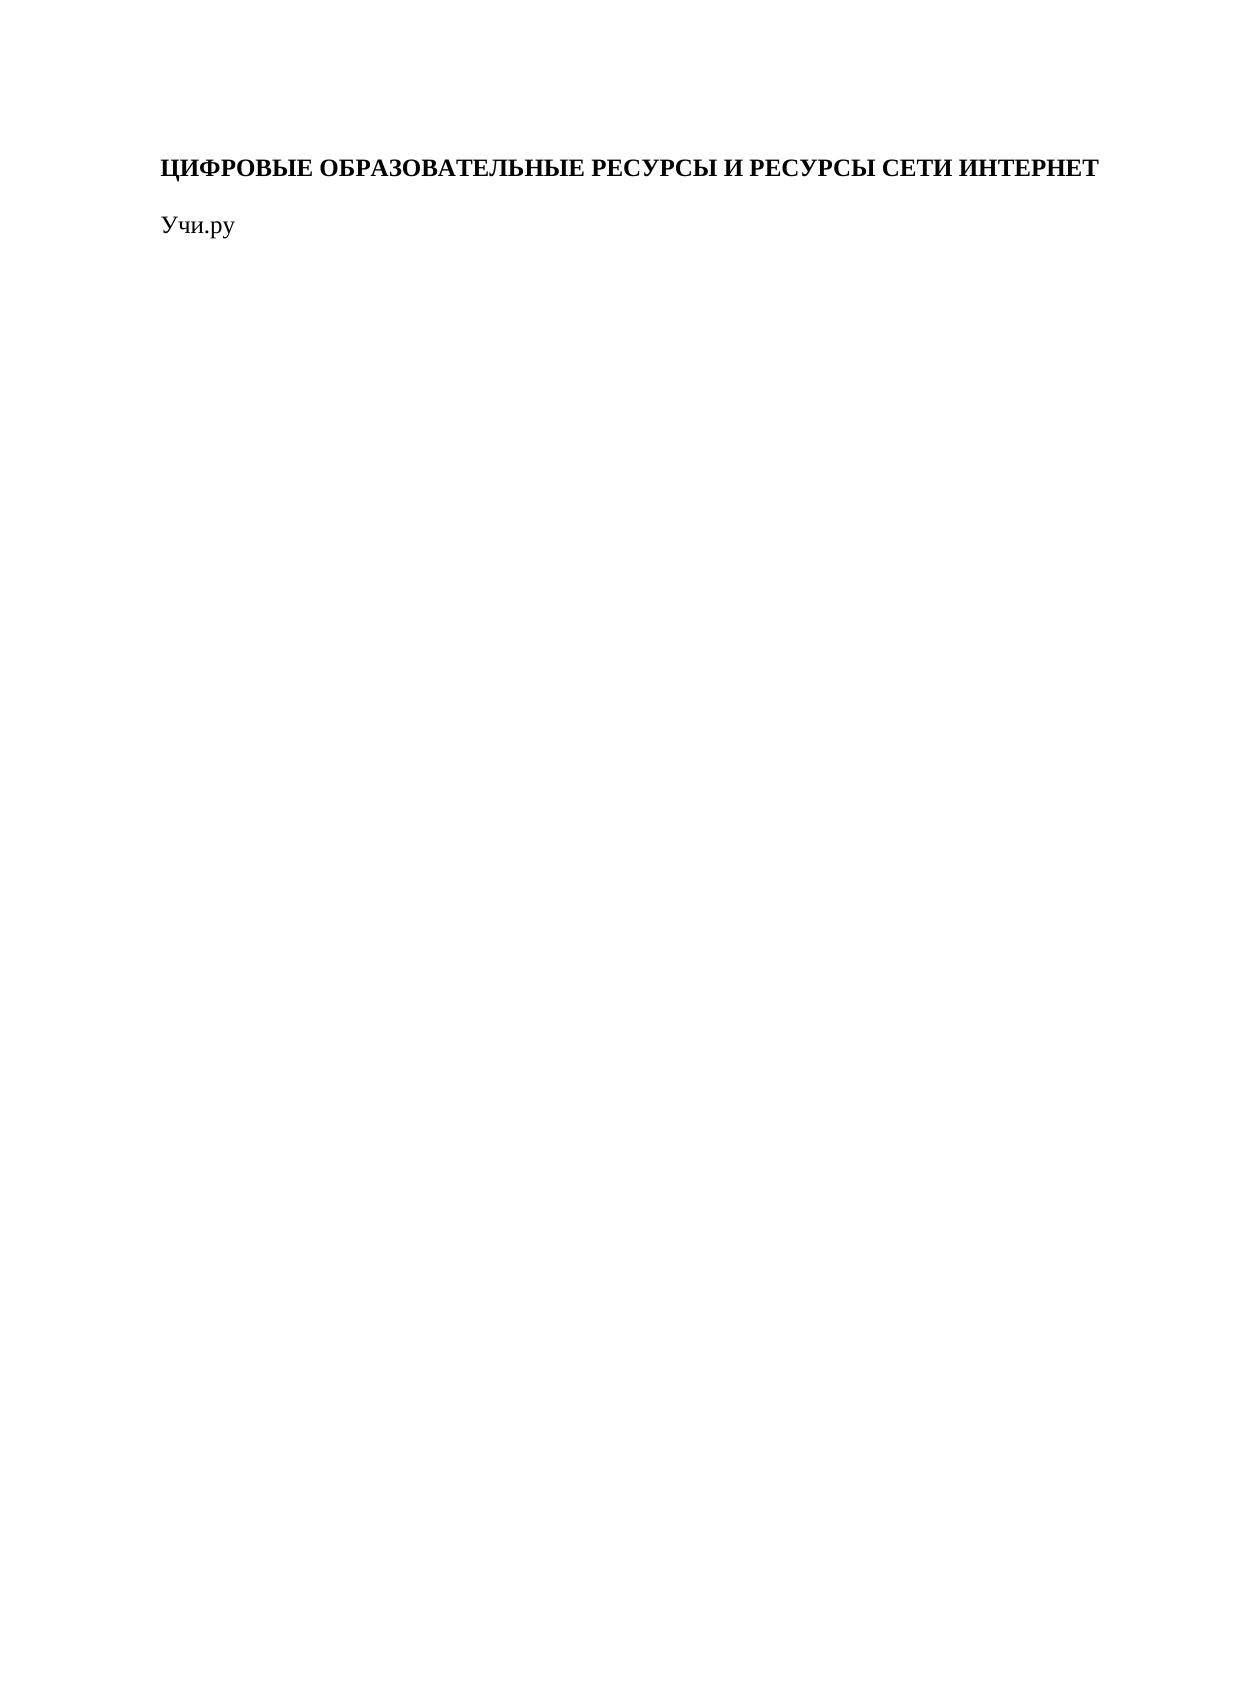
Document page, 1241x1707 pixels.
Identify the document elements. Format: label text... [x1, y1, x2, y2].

text ЦИФРОВЫЕ ОБРАЗОВАТЕЛЬНЫЕ РЕСУРСЫ И РЕСУРСЫ СЕТИ ИНТЕРНЕТ [160, 153, 1152, 182]
text ​​‌Учи.ру‌​ [160, 211, 1152, 239]
